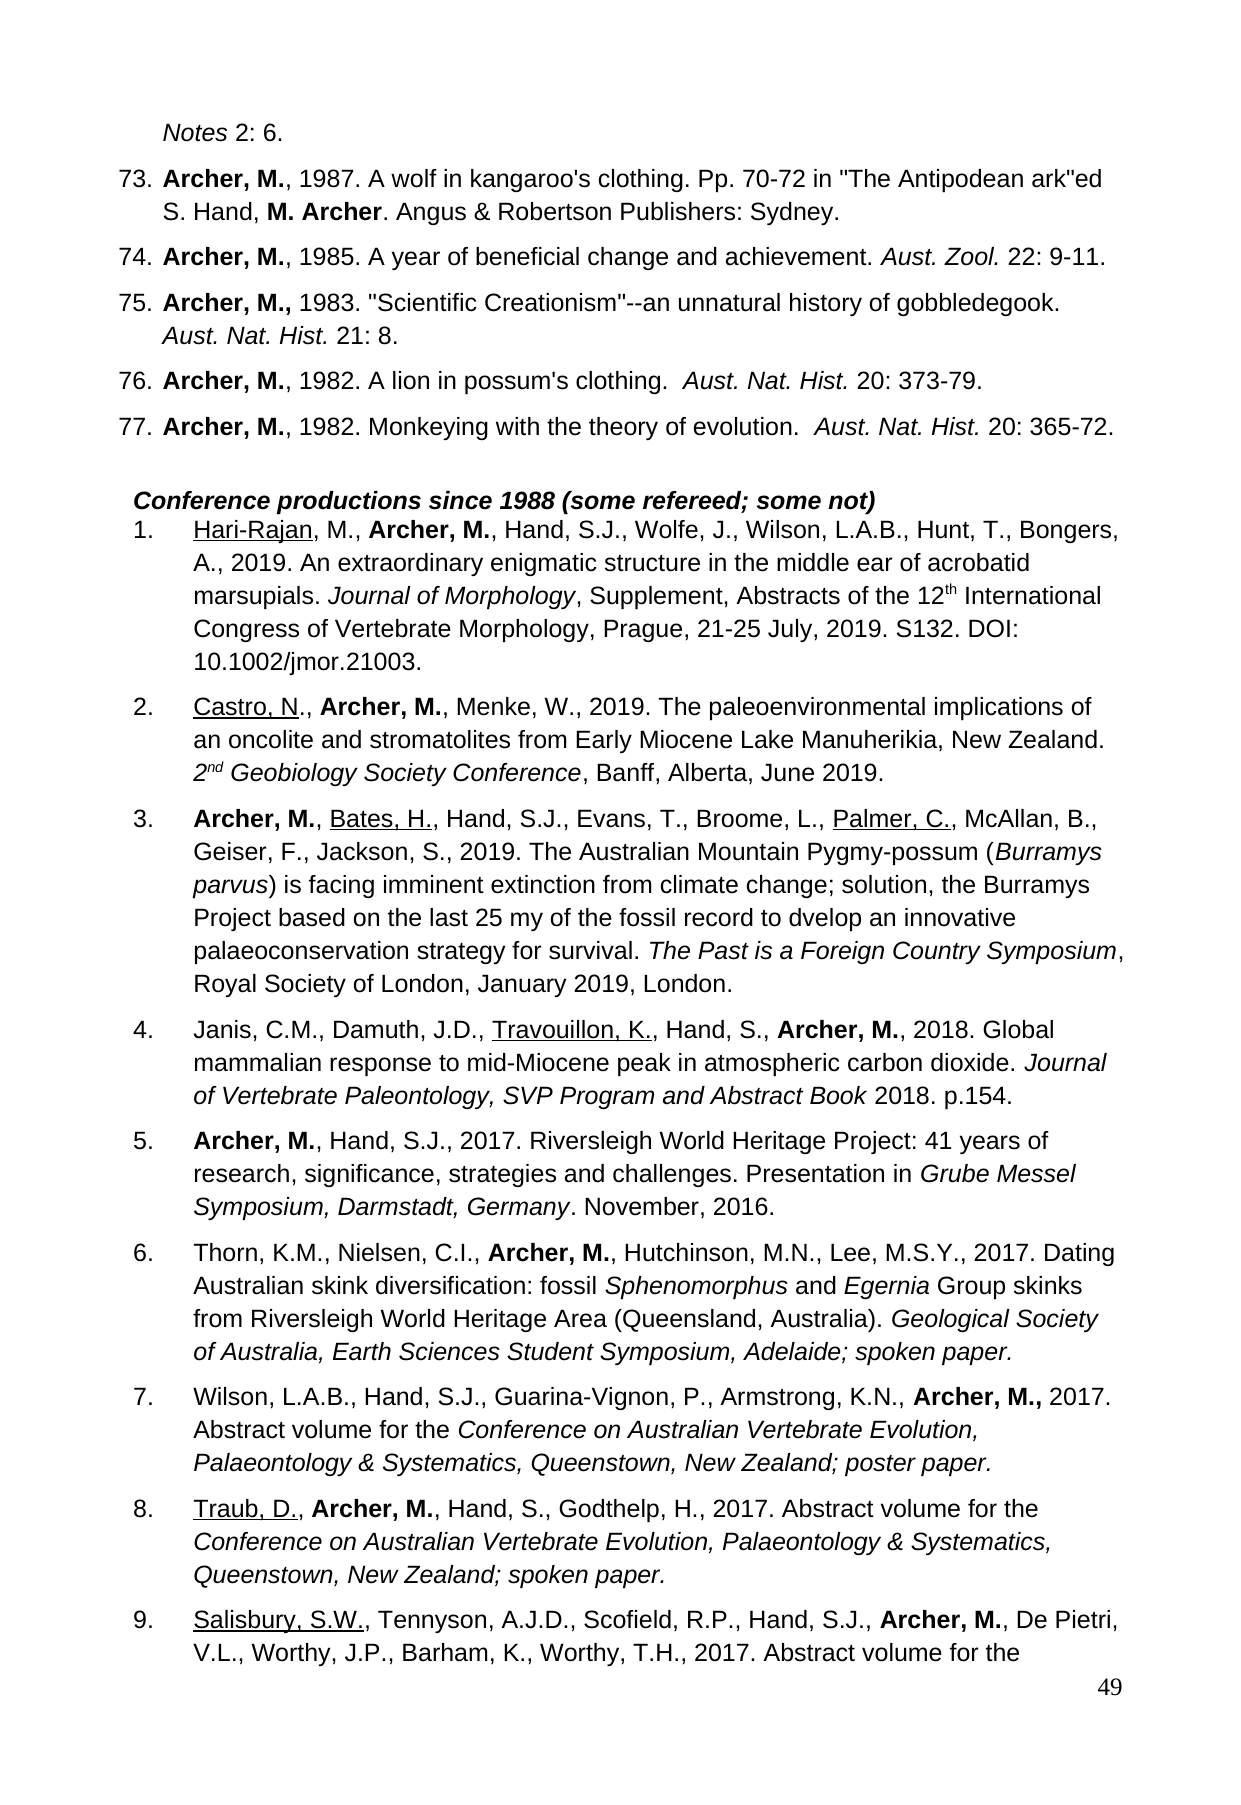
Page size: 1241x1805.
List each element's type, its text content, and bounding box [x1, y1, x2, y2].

list Archer, M., 1985. A year of beneficial change and achievement. Aust. Zool. 22: 9-11. [118, 242, 1124, 271]
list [118, 118, 1124, 147]
list Janis, C.M., Damuth, J.D., Travouillon, K., Hand, S., Archer, M., 2018. Global mammalian response to mid-Miocene peak in atmospheric carbon dioxide. Journal of Vertebrate Paleontology, SVP Program and Abstract Book 2018. p.154. [133, 1014, 1124, 1109]
list Archer, M., Bates, H., Hand, S.J., Evans, T., Broome, L., Palmer, C., McAllan, B., Geiser, F., Jackson, S., 2019. The Australian Mountain Pygmy-possum (Burramys parvus) is facing imminent extinction from climate change; solution, the Burramys Project based on the last 25 my of the fossil record to dvelop an innovative palaeoconservation strategy for survival. The Past is a Foreign Country Symposium, Royal Society of London, January 2019, London. [133, 804, 1124, 998]
list Traub, D., Archer, M., Hand, S., Godthelp, H., 2017. Abstract volume for the Conference on Australian Vertebrate Evolution, Palaeontology & Systematics, Queenstown, New Zealand; spoken paper. [133, 1494, 1124, 1589]
list Wilson, L.A.B., Hand, S.J., Guarina-Vignon, P., Armstrong, K.N., Archer, M., 2017. Abstract volume for the Conference on Australian Vertebrate Evolution, Palaeontology & Systematics, Queenstown, New Zealand; poster paper. [133, 1382, 1124, 1477]
list Archer, M., 1987. A wolf in kangaroo's clothing. Pp. 70-72 in "The Antipodean ark"ed S. Hand, M. Archer. Angus & Robertson Publishers: Sydney. [118, 164, 1124, 225]
list Archer, M., 1982. Monkeying with the theory of evolution. Aust. Nat. Hist. 20: 365-72. [118, 412, 1124, 441]
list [133, 1605, 1124, 1667]
text Conference productions since 1988 (some refereed; some not) [118, 486, 1141, 515]
list Thorn, K.M., Nielsen, C.I., Archer, M., Hutchinson, M.N., Lee, M.S.Y., 2017. Dating Australian skink diversification: fossil Sphenomorphus and Egernia Group skinks from Riversleigh World Heritage Area (Queensland, Australia). Geological Society of Australia, Earth Sciences Student Symposium, Adelaide; spoken paper. [133, 1238, 1124, 1366]
list Archer, M., 1983. "Scientific Creationism"--an unnatural history of gobbledegook. Aust. Nat. Hist. 21: 8. [118, 288, 1124, 349]
list Hari-Rajan, M., Archer, M., Hand, S.J., Wolfe, J., Wilson, L.A.B., Hunt, T., Bongers, A., 2019. An extraordinary enigmatic structure in the middle ear of acrobatid marsupials. Journal of Morphology, Supplement, Abstracts of the 12th International Congress of Vertebrate Morphology, Prague, 21-25 July, 2019. S132. DOI: 10.1002/jmor.21003. [133, 515, 1124, 676]
list Archer, M., 1982. A lion in possum's clothing. Aust. Nat. Hist. 20: 373-79. [118, 366, 1124, 395]
list Castro, N., Archer, M., Menke, W., 2019. The paleoenvironmental implications of an oncolite and stromatolites from Early Miocene Lake Manuherikia, New Zealand. 2nd Geobiology Society Conference, Banff, Alberta, June 2019. [133, 692, 1124, 787]
list Archer, M., Hand, S.J., 2017. Riversleigh World Heritage Project: 41 years of research, significance, strategies and challenges. Presentation in Grube Messel Symposium, Darmstadt, Germany. November, 2016. [133, 1126, 1124, 1221]
